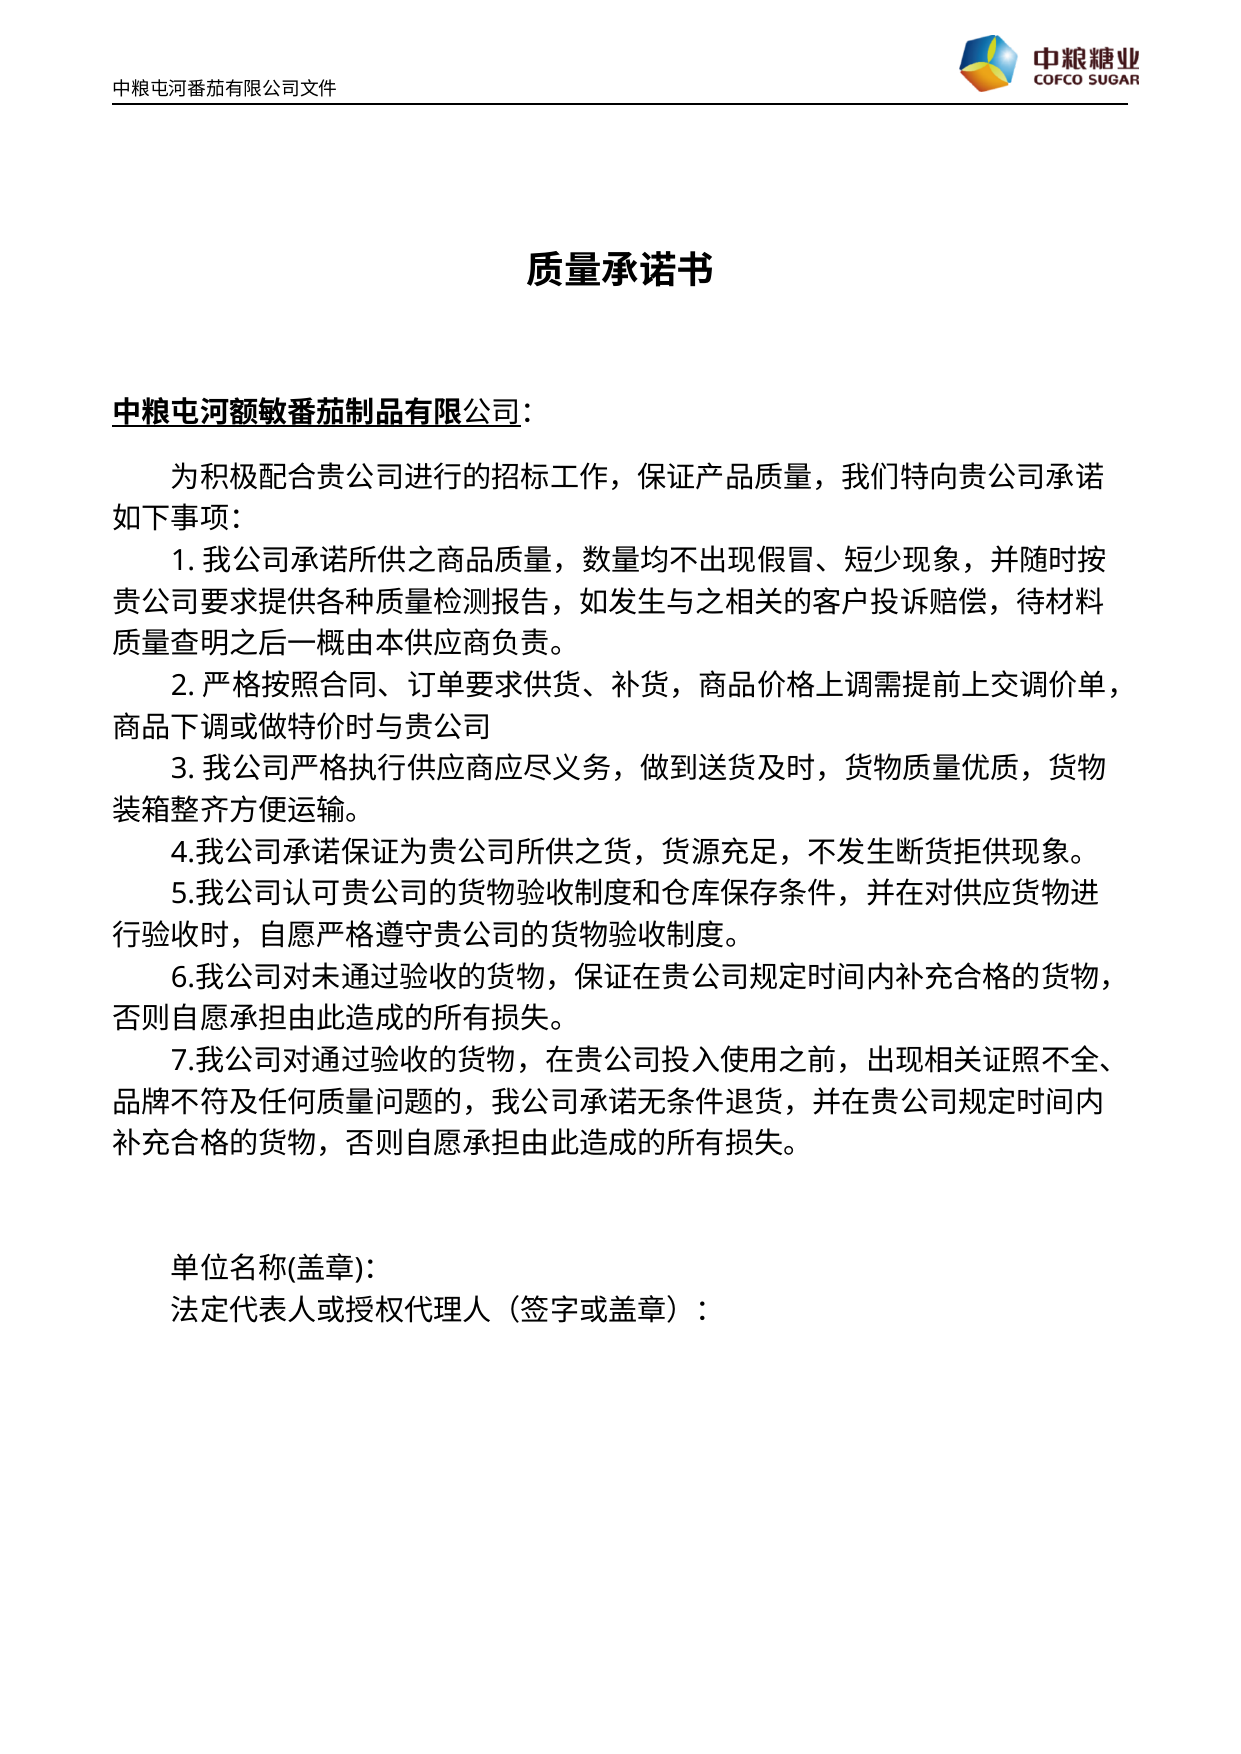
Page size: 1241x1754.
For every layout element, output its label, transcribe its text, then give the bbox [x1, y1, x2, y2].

text 6.我公司对未通过验收的货物，保证在贵公司规定时间内补充合格的货物，否则自愿承担由此造成的所有损失。 [112, 954, 1128, 1037]
text 法定代表人或授权代理人（签字或盖章）： [112, 1287, 1128, 1329]
text 1. 我公司承诺所供之商品质量，数量均不出现假冒、短少现象，并随时按贵公司要求提供各种质量检测报告，如发生与之相关的客户投诉赔偿，待材料质量查明之后一概由本供应商负责。 [112, 537, 1128, 662]
text 2. 严格按照合同、订单要求供货、补货，商品价格上调需提前上交调价单，商品下调或做特价时与贵公司 [112, 662, 1128, 745]
text 为积极配合贵公司进行的招标工作，保证产品质量，我们特向贵公司承诺如下事项： [112, 454, 1128, 537]
picture [959, 35, 1139, 92]
text 7.我公司对通过验收的货物，在贵公司投入使用之前，出现相关证照不全、品牌不符及任何质量问题的，我公司承诺无条件退货，并在贵公司规定时间内补充合格的货物，否则自愿承担由此造成的所有损失。 [112, 1037, 1128, 1162]
text 质量承诺书 [112, 239, 1128, 294]
text 4.我公司承诺保证为贵公司所供之货，货源充足，不发生断货拒供现象。 [112, 829, 1128, 870]
text 5.我公司认可贵公司的货物验收制度和仓库保存条件，并在对供应货物进行验收时，自愿严格遵守贵公司的货物验收制度。 [112, 870, 1128, 954]
text 3. 我公司严格执行供应商应尽义务，做到送货及时，货物质量优质，货物装箱整齐方便运输。 [112, 745, 1128, 829]
text 单位名称(盖章)： [112, 1245, 1128, 1287]
text 中粮屯河额敏番茄制品有限公司： [112, 381, 1128, 433]
